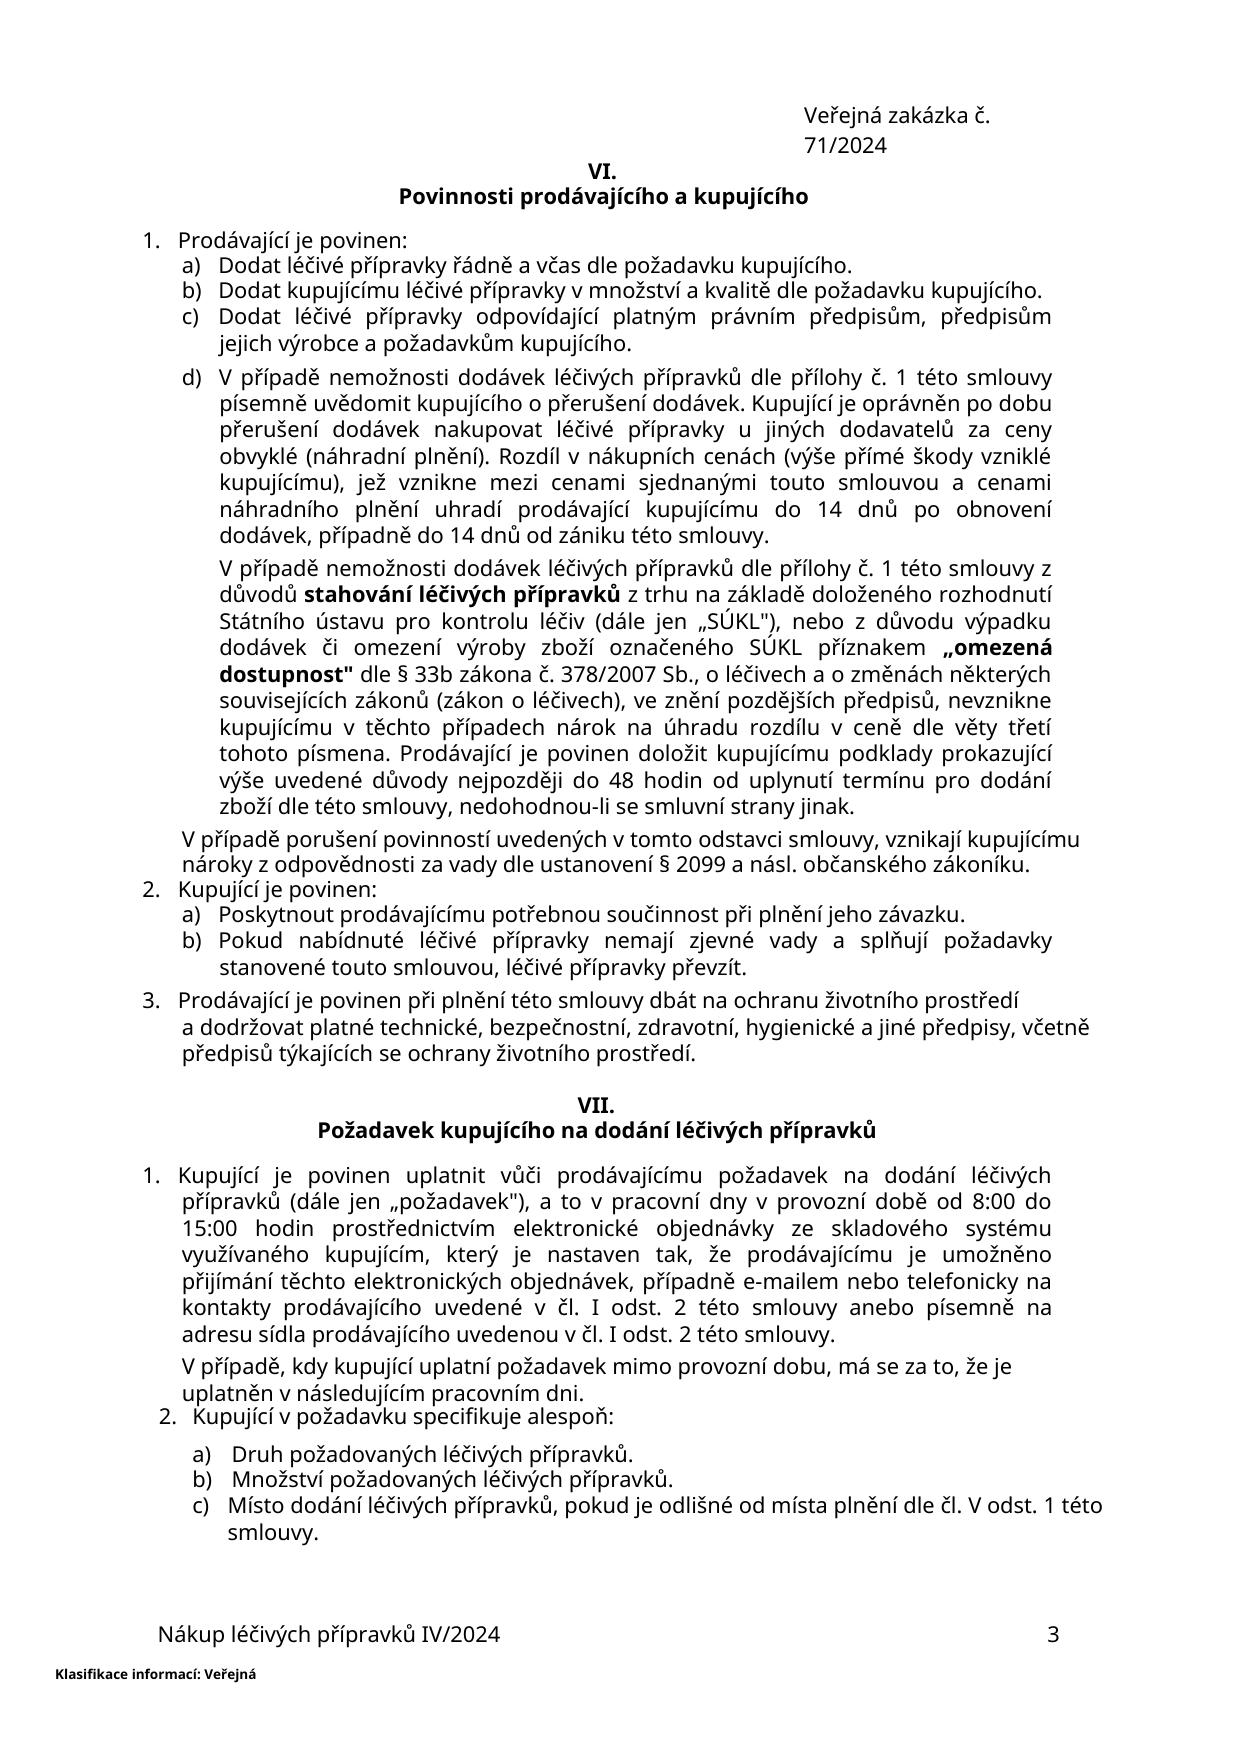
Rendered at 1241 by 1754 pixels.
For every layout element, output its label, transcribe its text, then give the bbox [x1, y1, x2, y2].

text V případě porušení povinností uvedených v tomto odstavci smlouvy, vznikají kupujícímu [182, 830, 1141, 852]
list Druh požadovaných léčivých přípravků. [192, 1444, 1141, 1466]
list Kupující v požadavku specifikuje alespoň: [159, 1407, 1141, 1429]
list Pokud nabídnuté léčivé přípravky nemají zjevné vady a splňují požadavky stanovené touto smlouvou, léčivé přípravky převzít. [182, 927, 1053, 981]
list Místo dodání léčivých přípravků, pokud je odlišné od místa plnění dle čl. V odst. 1 této smlouvy. [192, 1492, 1141, 1546]
list Dodat léčivé přípravky řádně a včas dle požadavku kupujícího. [428, 256, 1141, 278]
list Kupující je povinen uplatnit vůči prodávajícímu požadavek na dodání léčivých přípravků (dále jen „požadavek"), a to v pracovní dny v provozní době od 8:00 do 15:00 hodin prostřednictvím elektronické objednávky ze skladového systému využívaného kupujícím, který je nastaven tak, že prodávajícímu je umožněno přijímání těchto elektronických objednávek, případně e-mailem nebo telefonicky na kontakty prodávajícího uvedené v čl. I odst. 2 této smlouvy anebo písemně na adresu sídla prodávajícího uvedenou v čl. I odst. 2 této smlouvy. [142, 1162, 1053, 1347]
text VI. [588, 162, 1141, 183]
text V případě nemožnosti dodávek léčivých přípravků dle přílohy č. 1 této smlouvy z důvodů stahování léčivých přípravků z trhu na základě doloženého rozhodnutí Státního ústavu pro kontrolu léčiv (dále jen „SÚKL"), nebo z důvodu výpadku dodávek či omezení výroby zboží označeného SÚKL příznakem „omezená dostupnost" dle § 33b zákona č. 378/2007 Sb., o léčivech a o změnách některých souvisejících zákonů (zákon o léčivech), ve znění pozdějších předpisů, nevznikne kupujícímu v těchto případech nárok na úhradu rozdílu v ceně dle věty třetí tohoto písmena. Prodávající je povinen doložit kupujícímu podklady prokazující výše uvedené důvody nejpozději do 48 hodin od uplynutí termínu pro dodání zboží dle této smlouvy, nedohodnou-li se smluvní strany jinak. [219, 555, 1053, 820]
text Povinnosti prodávajícího a kupujícího [398, 187, 1141, 209]
list Dodat léčivé přípravky odpovídající platným právním předpisům, předpisům jejich výrobce a požadavkům kupujícího. [182, 303, 1053, 357]
list Dodat léčivé přípravky řádně a včas dle požadavku kupujícího. [182, 256, 440, 278]
text předpisů týkajících se ochrany životního prostředí. [182, 1040, 1141, 1067]
list Dodat kupujícímu léčivé přípravky v množství a kvalitě dle požadavku kupujícího. [547, 281, 1141, 303]
text Požadavek kupujícího na dodání léčivých přípravků [317, 1121, 1141, 1143]
list Dodat kupujícímu léčivé přípravky v množství a kvalitě dle požadavku kupujícího. [182, 281, 559, 303]
list Množství požadovaných léčivých přípravků. [192, 1470, 1141, 1492]
list Poskytnout prodávajícímu potřebnou součinnost při plnění jeho závazku. [259, 905, 1141, 927]
list V případě nemožnosti dodávek léčivých přípravků dle přílohy č. 1 této smlouvy písemně uvědomit kupujícího o přerušení dodávek. Kupující je oprávněn po dobu přerušení dodávek nakupovat léčivé přípravky u jiných dodavatelů za ceny obvyklé (náhradní plnění). Rozdíl v nákupních cenách (výše přímé škody vzniklé kupujícímu), jež vznikne mezi cenami sjednanými touto smlouvou a cenami náhradního plnění uhradí prodávající kupujícímu do 14 dnů po obnovení dodávek, případně do 14 dnů od zániku této smlouvy. [182, 364, 1053, 549]
list Prodávající je povinen: [142, 231, 1141, 253]
text a dodržovat platné technické, bezpečnostní, zdravotní, hygienické a jiné předpisy, včetně [182, 1014, 1141, 1040]
list Prodávající je povinen při plnění této smlouvy dbát na ochranu životního prostředí [142, 987, 1141, 1014]
list Kupující je povinen: [142, 880, 1141, 902]
text VII. [577, 1096, 1141, 1117]
text nároky z odpovědnosti za vady dle ustanovení § 2099 a násl. občanského zákoníku. [182, 855, 1141, 877]
text V případě, kdy kupující uplatní požadavek mimo provozní dobu, má se za to, že je uplatněn v následujícím pracovním dni. [182, 1353, 1053, 1407]
